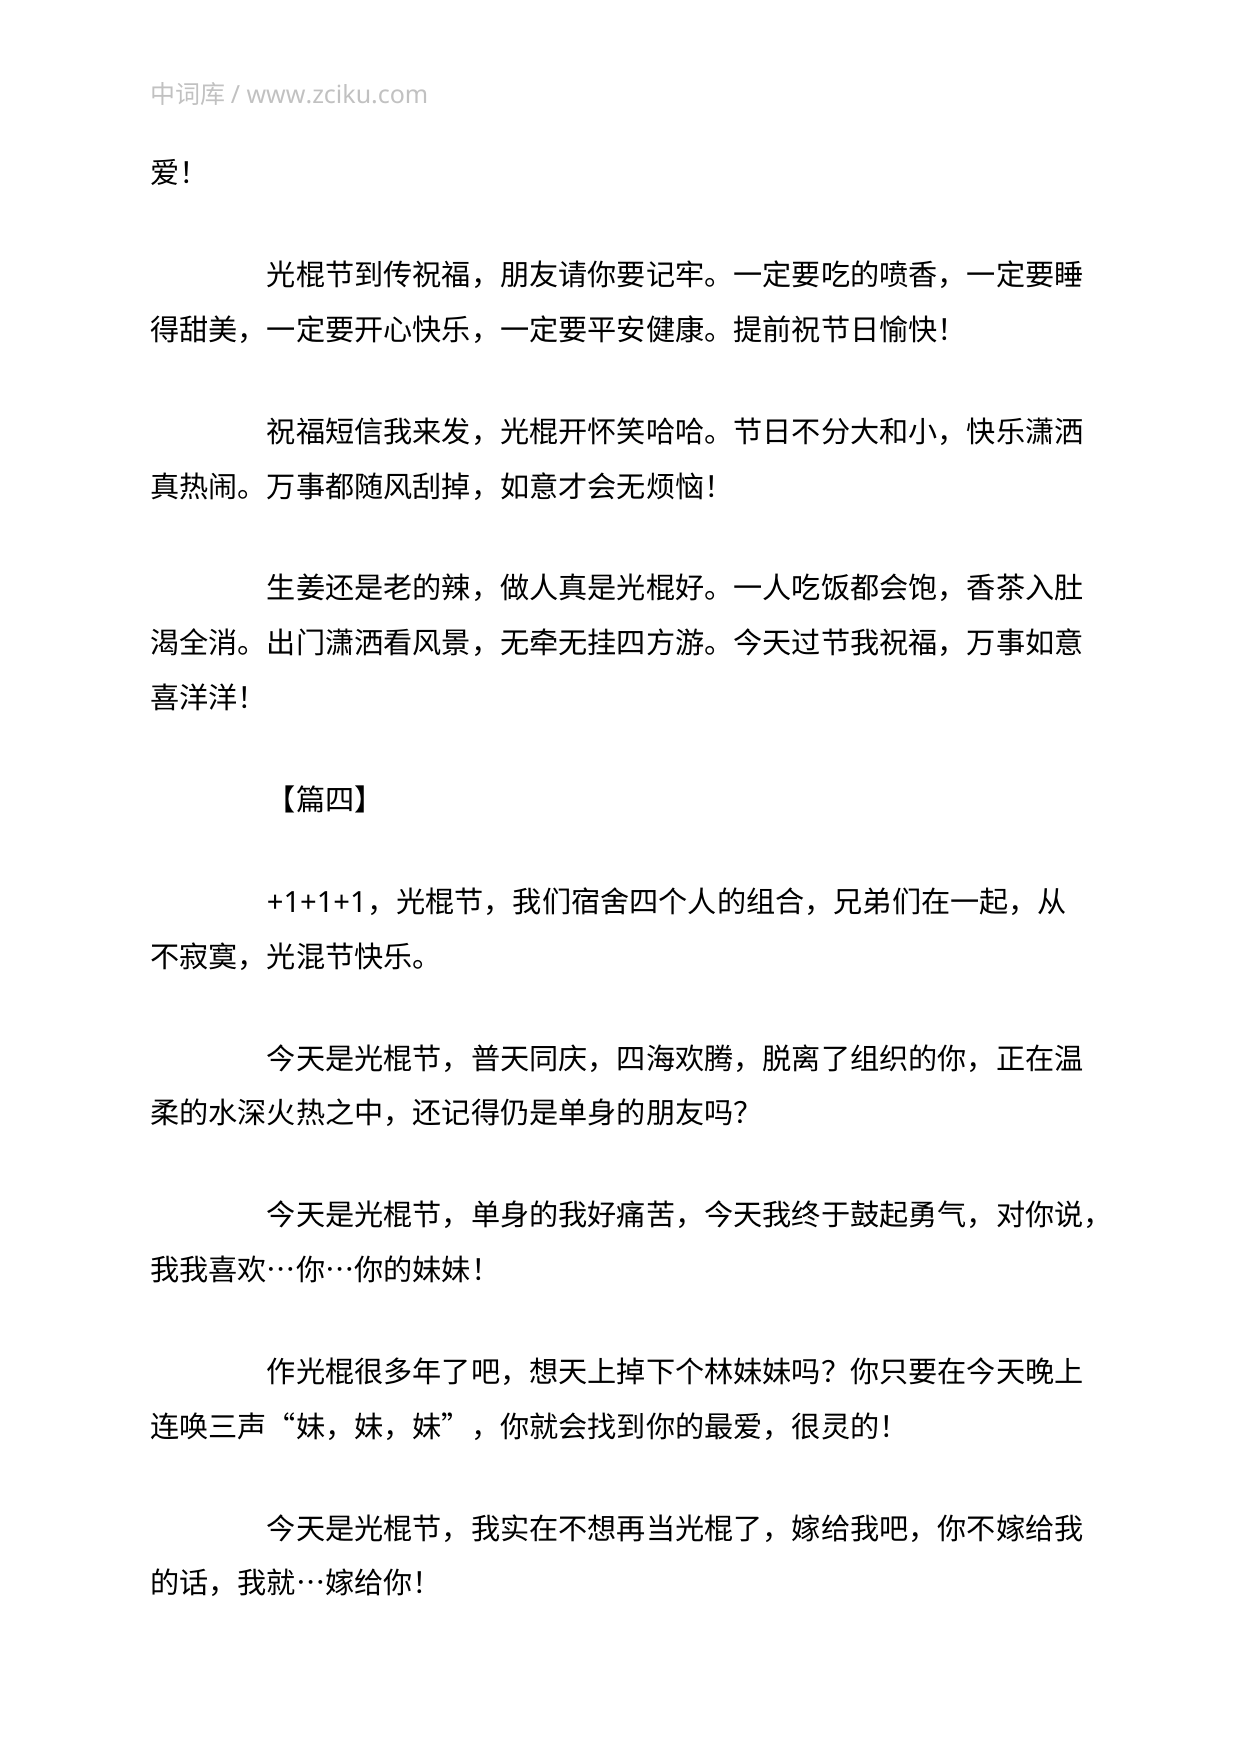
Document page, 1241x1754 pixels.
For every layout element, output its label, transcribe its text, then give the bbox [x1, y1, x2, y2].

text 今天是光棍节，普天同庆，四海欢腾，脱离了组织的你，正在温柔的水深火热之中，还记得仍是单身的朋友吗？ [150, 1035, 1090, 1132]
text +1+1+1，光棍节，我们宿舍四个人的组合，兄弟们在一起，从不寂寞，光混节快乐。 [150, 878, 1090, 976]
text 生姜还是老的辣，做人真是光棍好。一人吃饭都会饱，香茶入肚渴全消。出门潇洒看风景，无牵无挂四方游。今天过节我祝福，万事如意喜洋洋！ [150, 565, 1090, 717]
text 光棍节到传祝福，朋友请你要记牢。一定要吃的喷香，一定要睡得甜美，一定要开心快乐，一定要平安健康。提前祝节日愉快！ [150, 252, 1090, 349]
text 祝福短信我来发，光棍开怀笑哈哈。节日不分大和小，快乐潇洒真热闹。万事都随风刮掉，如意才会无烦恼！ [150, 408, 1090, 506]
text 作光棍很多年了吧，想天上掉下个林妹妹吗？你只要在今天晚上连唤三声“妹，妹，妹”，你就会找到你的最爱，很灵的！ [150, 1348, 1090, 1446]
text 今天是光棍节，我实在不想再当光棍了，嫁给我吧，你不嫁给我的话，我就…嫁给你！ [150, 1505, 1090, 1602]
text 今天是光棍节，单身的我好痛苦，今天我终于鼓起勇气，对你说，我我喜欢…你…你的妹妹！ [150, 1192, 1090, 1289]
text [150, 150, 1090, 192]
text 【篇四】 [150, 777, 1090, 819]
